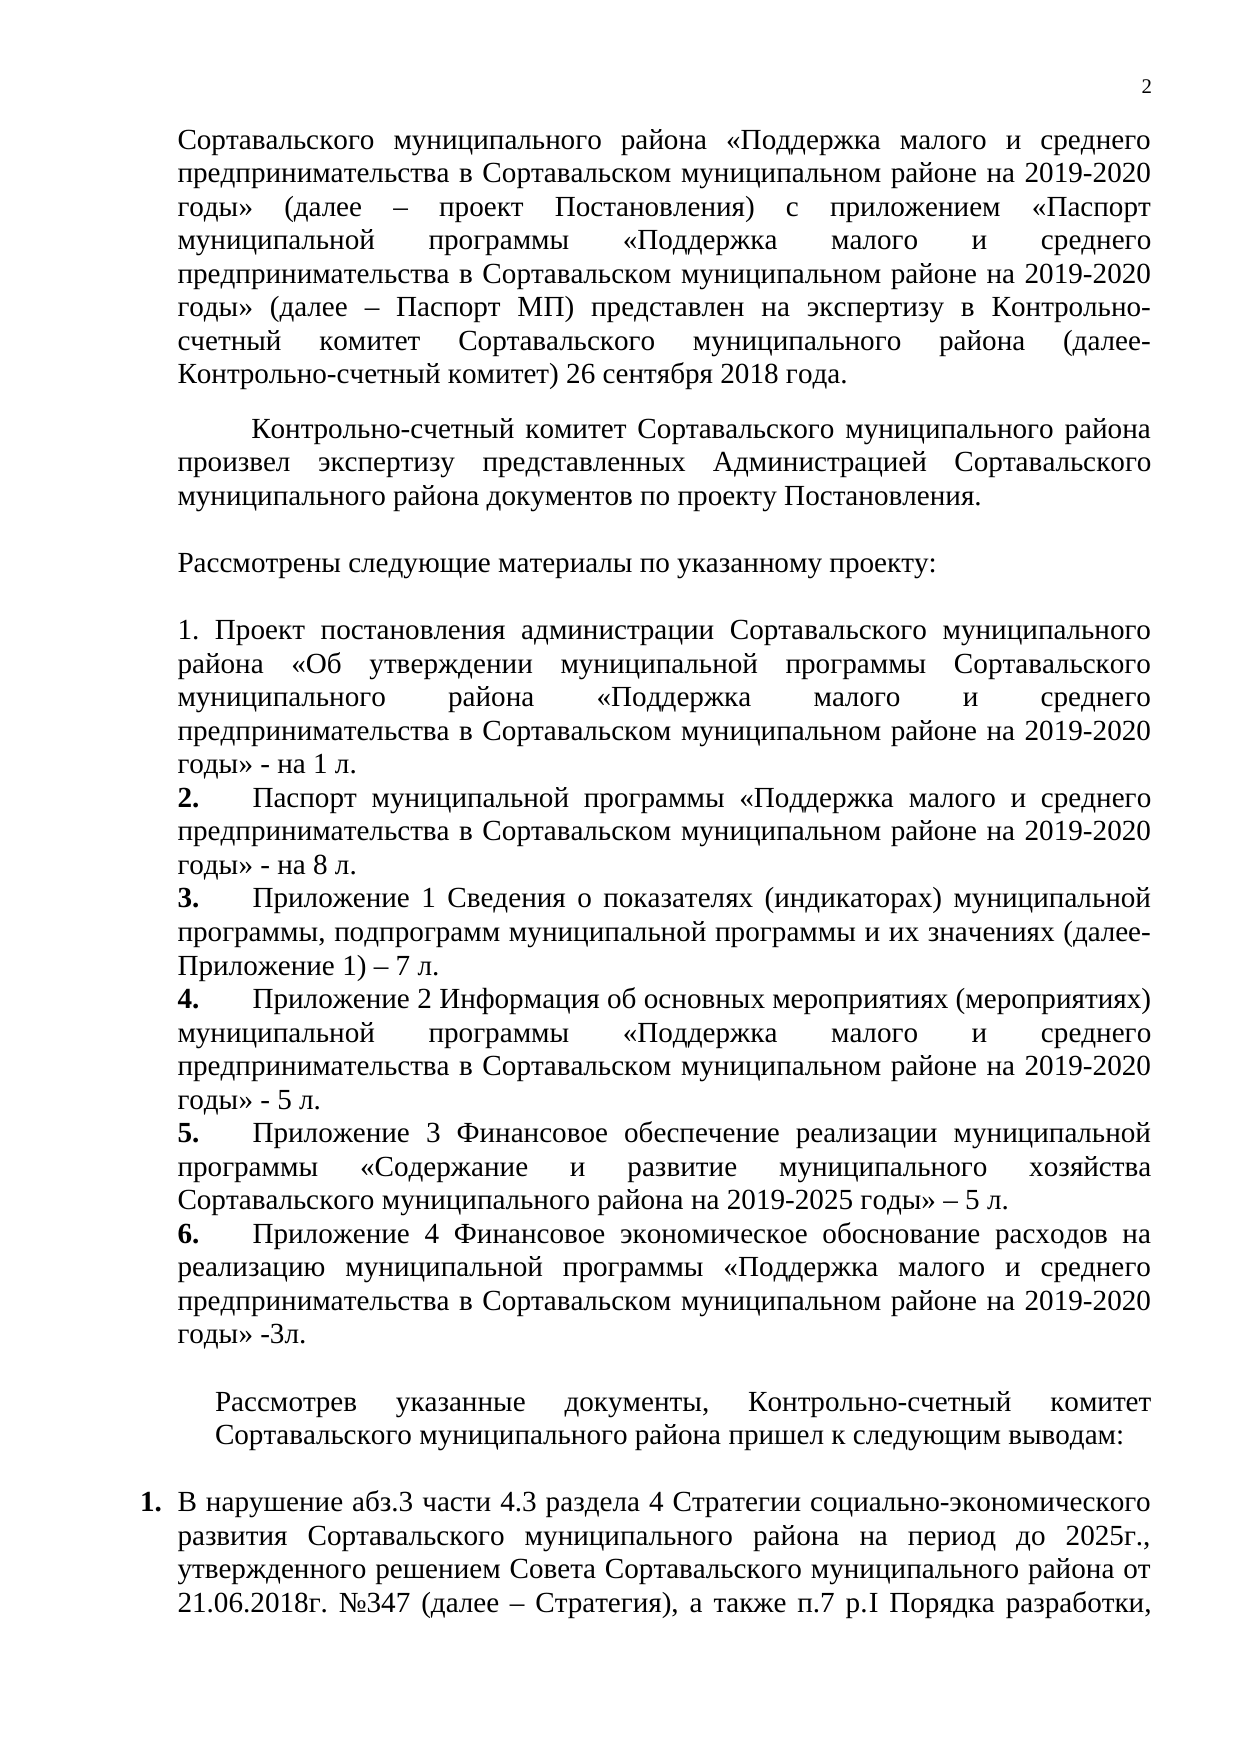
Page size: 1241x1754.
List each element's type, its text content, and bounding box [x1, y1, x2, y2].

list Приложение 1 Сведения о показателях (индикаторах) муниципальной программы, подпрограмм муниципальной программы и их значениях (далее- Приложение 1) – 7 л. [177, 881, 1152, 981]
text Рассмотрев указанные документы, Контрольно-счетный комитет Сортавальского муниципального района пришел к следующим выводам: [215, 1384, 1152, 1451]
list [140, 1484, 1152, 1618]
list Приложение 4 Финансовое экономическое обоснование расходов на реализацию муниципальной программы «Поддержка малого и среднего предпринимательства в Сортавальском муниципальном районе на 2019-2020 годы» -3л. [177, 1216, 1152, 1350]
list Приложение 2 Информация об основных мероприятиях (мероприятиях) муниципальной программы «Поддержка малого и среднего предпринимательства в Сортавальском муниципальном районе на 2019-2020 годы» - 5 л. [177, 981, 1152, 1115]
list Приложение 3 Финансовое обеспечение реализации муниципальной программы «Содержание и развитие муниципального хозяйства Сортавальского муниципального района на 2019-2025 годы» – 5 л. [177, 1115, 1152, 1216]
title Контрольно-счетный комитет Сортавальского муниципального района произвел экспертизу представленных Администрацией Сортавальского муниципального района документов по проекту Постановления. [177, 411, 1152, 512]
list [177, 122, 1152, 390]
title 1. Проект постановления администрации Сортавальского муниципального района «Об утверждении муниципальной программы Сортавальского муниципального района «Поддержка малого и среднего предпринимательства в Сортавальском муниципальном районе на 2019-2020 годы» - на 1 л. [177, 612, 1152, 780]
title Рассмотрены следующие материалы по указанному проекту: [177, 545, 1152, 579]
list Паспорт муниципальной программы «Поддержка малого и среднего предпринимательства в Сортавальском муниципальном районе на 2019-2020 годы» - на 8 л. [177, 780, 1152, 881]
